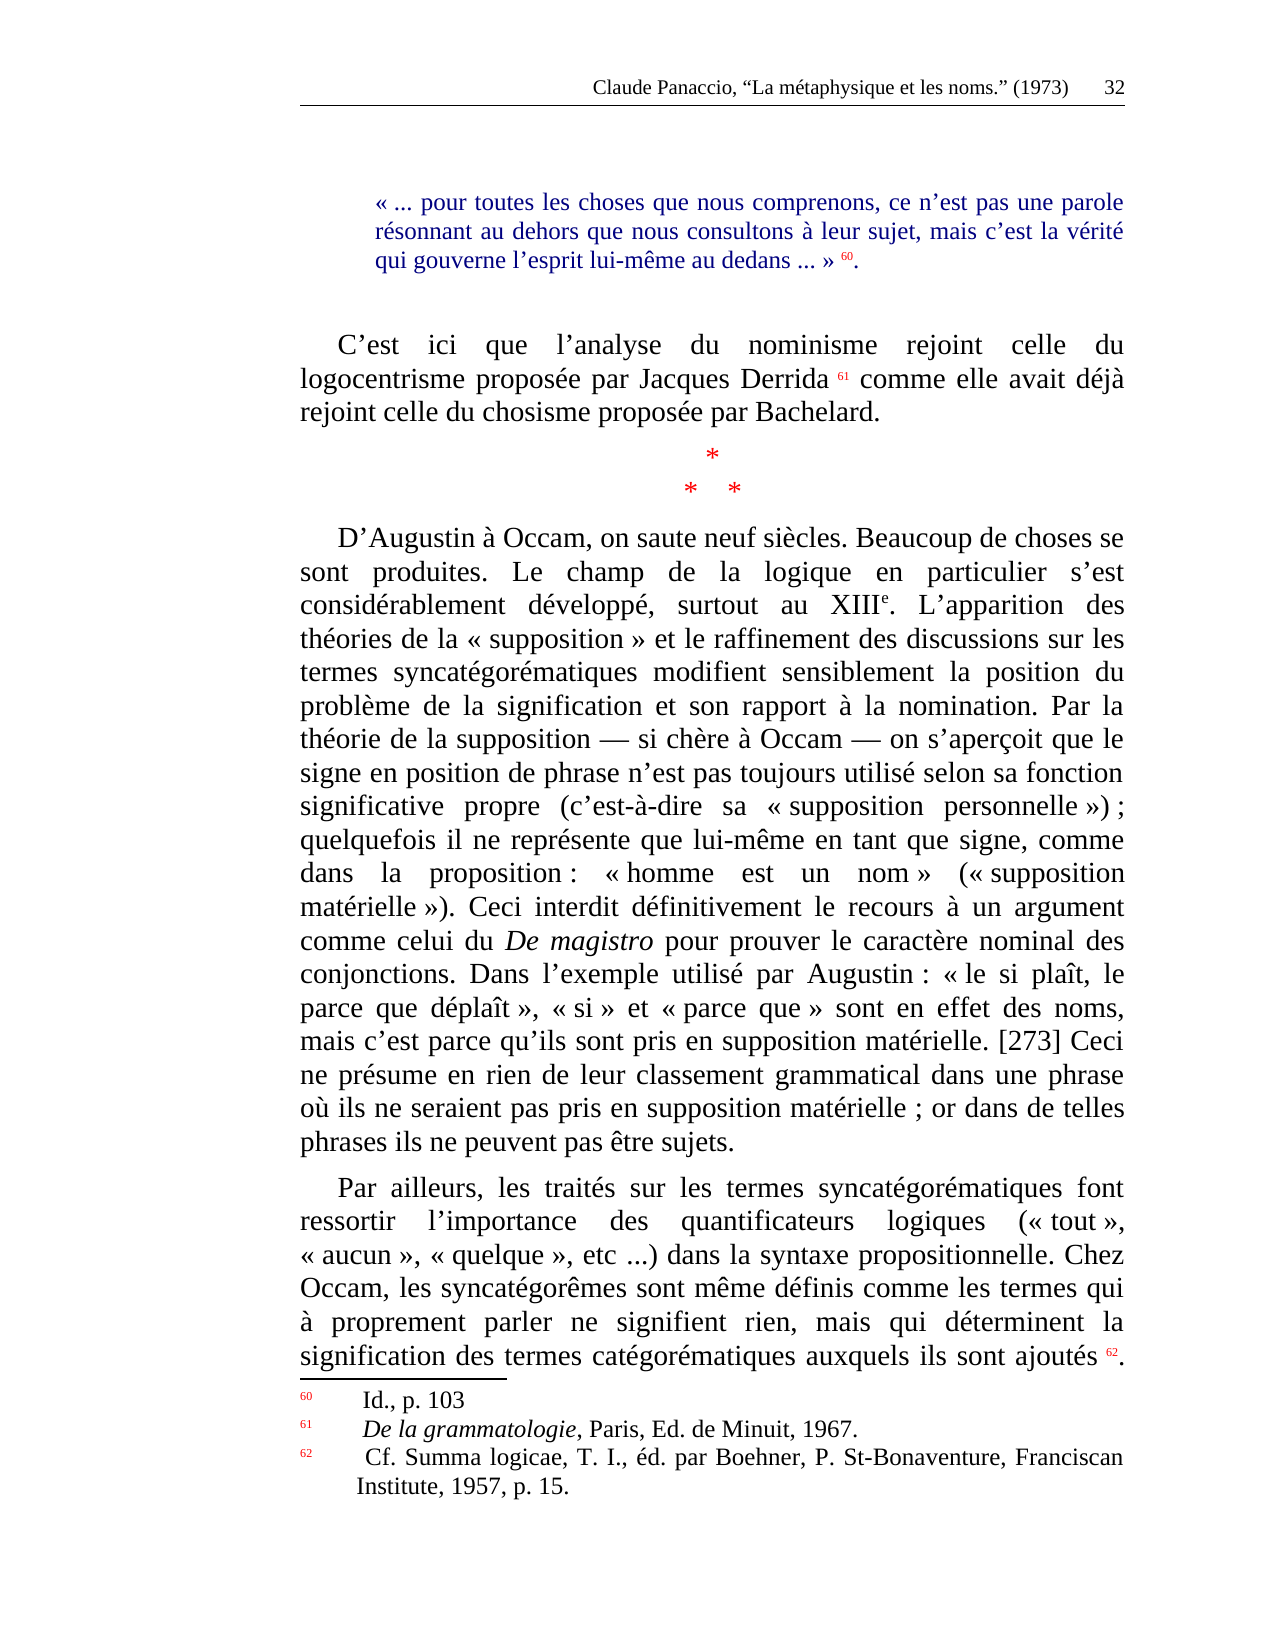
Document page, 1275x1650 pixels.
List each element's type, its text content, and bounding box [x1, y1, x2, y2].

text « ... pour toutes les choses que nous comprenons, ce n’est pas une parole résonnant au dehors que nous consultons à leur sujet, mais c’est la vérité qui gouverne l’esprit lui-même au dedans ... » . [375, 187, 1125, 274]
text * * * [300, 441, 1125, 508]
text D’Augustin à Occam, on saute neuf siècles. Beaucoup de choses se sont produites. Le champ de la logique en particulier s’est considérablement développé, surtout au XIIIe. L’apparition des théories de la « supposition » et le raffinement des discussions sur les termes syncatégorématiques modifient sensiblement la position du problème de la signification et son rapport à la nomination. Par la théorie de la supposition — si chère à Occam — on s’aperçoit que le signe en position de phrase n’est pas toujours utilisé selon sa fonction significative propre (c’est-à-dire sa « supposition personnelle ») ; quelquefois il ne représente que lui-même en tant que signe, comme dans la proposition : « homme est un nom » (« supposition matérielle »). Ceci interdit définitivement le recours à un argument comme celui du De magistro pour prouver le caractère nominal des conjonctions. Dans l’exemple utilisé par Augustin : « le si plaît, le parce que déplaît », « si » et « parce que » sont en effet des noms, mais c’est parce qu’ils sont pris en supposition matérielle. [273] Ceci ne présume en rien de leur classement grammatical dans une phrase où ils ne seraient pas pris en supposition matérielle ; or dans de telles phrases ils ne peuvent pas être sujets. [300, 520, 1125, 1157]
text C’est ici que l’analyse du nominisme rejoint celle du logocentrisme proposée par Jacques Derrida comme elle avait déjà rejoint celle du chosisme proposée par Bachelard. [300, 327, 1125, 428]
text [300, 1170, 1125, 1371]
